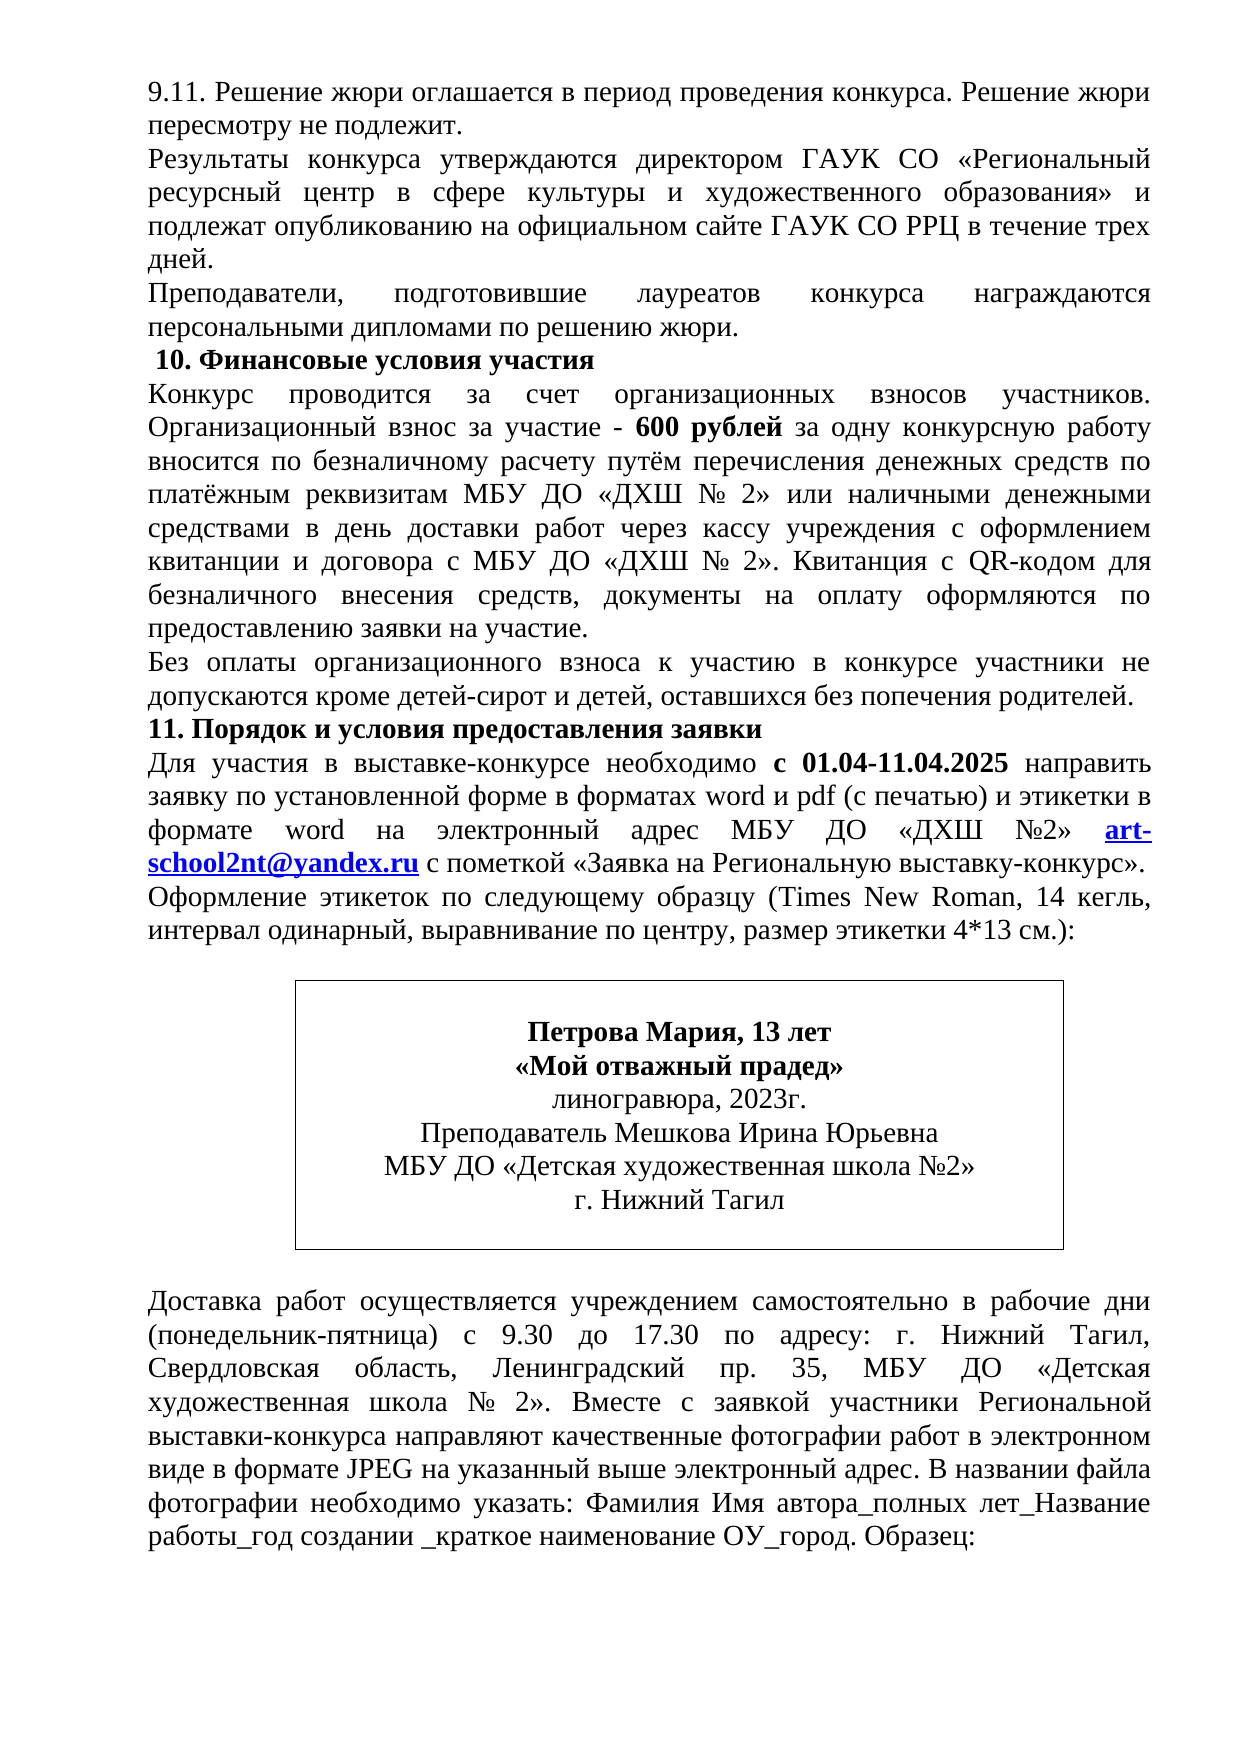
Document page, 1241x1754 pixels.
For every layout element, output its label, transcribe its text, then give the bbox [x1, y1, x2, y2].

text Преподаватели, подготовившие лауреатов конкурса награждаются персональными дипломами по решению жюри. [148, 275, 1152, 342]
text Результаты конкурса утверждаются директором ГАУК СО «Региональный ресурсный центр в сфере культуры и художественного образования» и подлежат опубликованию на официальном сайте ГАУК СО РРЦ в течение трех дней. [148, 141, 1152, 275]
text Доставка работ осуществляется учреждением самостоятельно в рабочие дни (понедельник-пятница) с 9.30 до 17.30 по адресу: г. Нижний Тагил, Свердловская область, Ленинградский пр. 35, МБУ ДО «Детская художественная школа № 2». Вместе с заявкой участники Региональной выставки-конкурса направляют качественные фотографии работ в электронном виде в формате JPEG на указанный выше электронный адрес. В названии файла фотографии необходимо указать: Фамилия Имя автора_полных лет_Название работы_год создании _краткое наименование ОУ_город. Образец: [148, 1283, 1152, 1552]
text 9.11. Решение жюри оглашается в период проведения конкурса. Решение жюри пересмотру не подлежит. [148, 74, 1152, 141]
text Без оплаты организационного взноса к участию в конкурсе участники не допускаются кроме детей-сирот и детей, оставшихся без попечения родителей. [148, 644, 1152, 711]
text Оформление этикеток по следующему образцу (Times New Roman, 14 кегль, интервал одинарный, выравнивание по центру, размер этикетки 4*13 см.): [148, 879, 1152, 946]
text Конкурс проводится за счет организационных взносов участников. Организационный взнос за участие - 600 рублей за одну конкурсную работу вносится по безналичному расчету путём перечисления денежных средств по платёжным реквизитам МБУ ДО «ДХШ № 2» или наличными денежными средствами в день доставки работ через кассу учреждения с оформлением квитанции и договора с МБУ ДО «ДХШ № 2». Квитанция с QR-кодом для безналичного внесения средств, документы на оплату оформляются по предоставлению заявки на участие. [148, 376, 1152, 644]
table_header Петрова Мария, 13 лет «Мой отважный прадед» линогравюра, 2023г. Преподаватель Мешкова Ирина Юрьевна МБУ ДО «Детская художественная школа №2» г. Нижний Тагил [296, 981, 1063, 1249]
text 11. Порядок и условия предоставления заявки [148, 711, 1152, 745]
text Для участия в выставке-конкурсе необходимо с 01.04-11.04.2025 направить заявку по установленной форме в форматах word и pdf (с печатью) и этикетки в формате word на электронный адрес МБУ ДО «ДХШ №2» art-school2nt@yandex.ru с пометкой «Заявка на Региональную выставку-конкурс». [148, 745, 1152, 879]
text 10. Финансовые условия участия [148, 342, 1152, 376]
